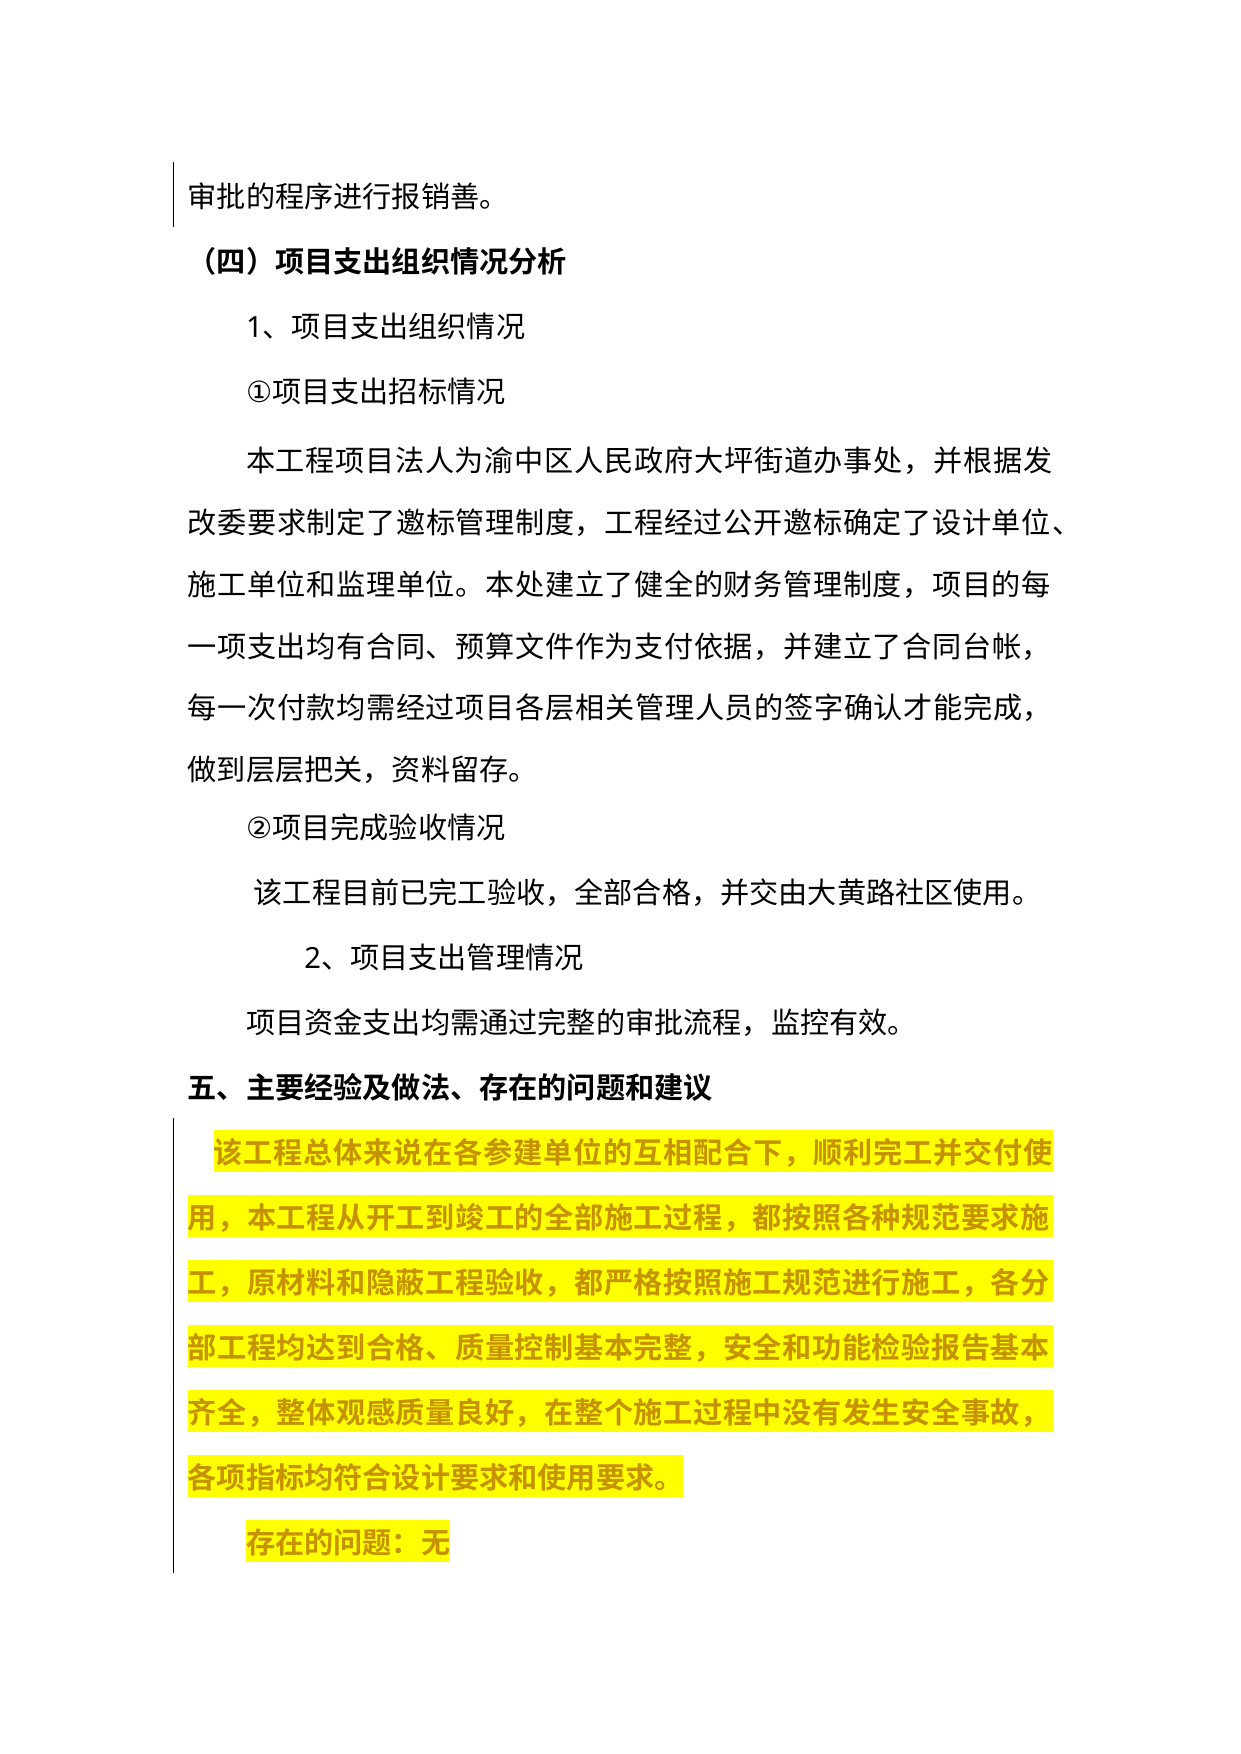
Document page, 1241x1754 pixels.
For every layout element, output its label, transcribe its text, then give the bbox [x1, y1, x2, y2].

text 项目资金支出均需通过完整的审批流程，监控有效。 [187, 988, 1053, 1053]
text 五、主要经验及做法、存在的问题和建议 [187, 1053, 1053, 1118]
text （四）项目支出组织情况分析 [187, 227, 1053, 292]
text 存在的问题：无 [187, 1508, 1053, 1573]
text 该工程总体来说在各参建单位的互相配合下，顺利完工并交付使用，本工程从开工到竣工的全部施工过程，都按照各种规范要求施工，原材料和隐蔽工程验收，都严格按照施工规范进行施工，各分部工程均达到合格、质量控制基本完整，安全和功能检验报告基本齐全，整体观感质量良好，在整个施工过程中没有发生安全事故，各项指标均符合设计要求和使用要求。 [187, 1118, 1053, 1508]
text 2、项目支出管理情况 [187, 923, 1053, 988]
text 该工程目前已完工验收，全部合格，并交由大黄路社区使用。 [187, 858, 1053, 923]
text ②项目完成验收情况 [187, 793, 1053, 858]
text ①项目支出招标情况 [187, 357, 1053, 422]
text 1、项目支出组织情况 [187, 292, 1053, 357]
text 本工程项目法人为渝中区人民政府大坪街道办事处，并根据发改委要求制定了邀标管理制度，工程经过公开邀标确定了设计单位、施工单位和监理单位。本处建立了健全的财务管理制度，项目的每一项支出均有合同、预算文件作为支付依据，并建立了合同台帐，每一次付款均需经过项目各层相关管理人员的签字确认才能完成，做到层层把关，资料留存。 [187, 422, 1053, 793]
text 。 [187, 162, 1053, 227]
